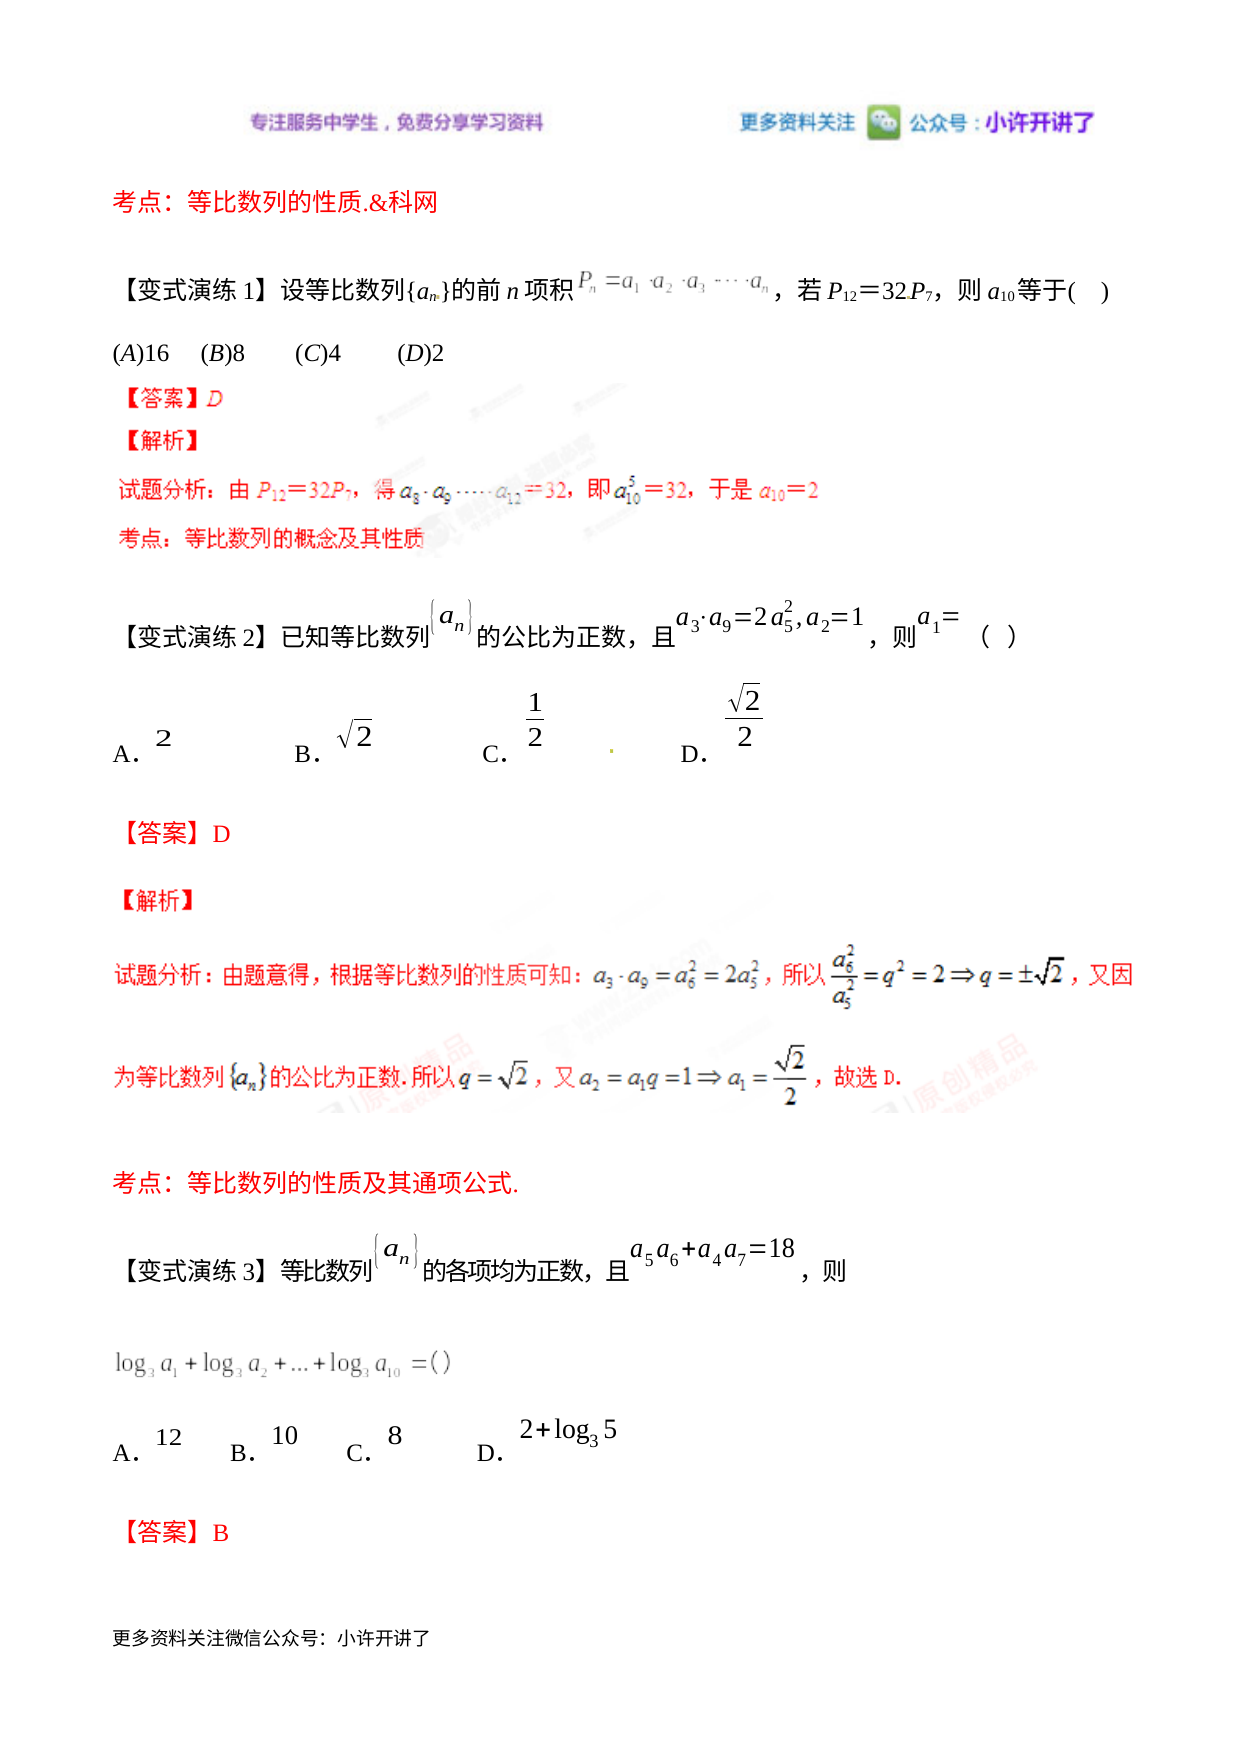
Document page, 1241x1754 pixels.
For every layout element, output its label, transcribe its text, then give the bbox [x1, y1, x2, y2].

text 【变式演练2】已知等比数列的公比为正数，且，则（ ） [112, 597, 1128, 663]
text A． B． C． D． [112, 1413, 1128, 1480]
text A． B． C． D． [112, 681, 1128, 781]
text 【答案】B [112, 1498, 1128, 1564]
text (A)16 (B)8 (C)4 (D)2 [112, 336, 1128, 369]
picture [112, 383, 899, 558]
text 【答案】D [112, 799, 1128, 865]
picture [112, 90, 1128, 152]
text 考点：等比数列的性质.&科网 [112, 168, 1128, 234]
text 【变式演练3】等比数列的各项均为正数，且，则 [112, 1233, 1128, 1398]
picture [112, 885, 1152, 1113]
text 考点：等比数列的性质及其通项公式. [112, 1113, 1128, 1214]
text 【变式演练1】设等比数列{an}的前n项积，若P12＝32P7，则a10等于( ) [112, 252, 1128, 318]
